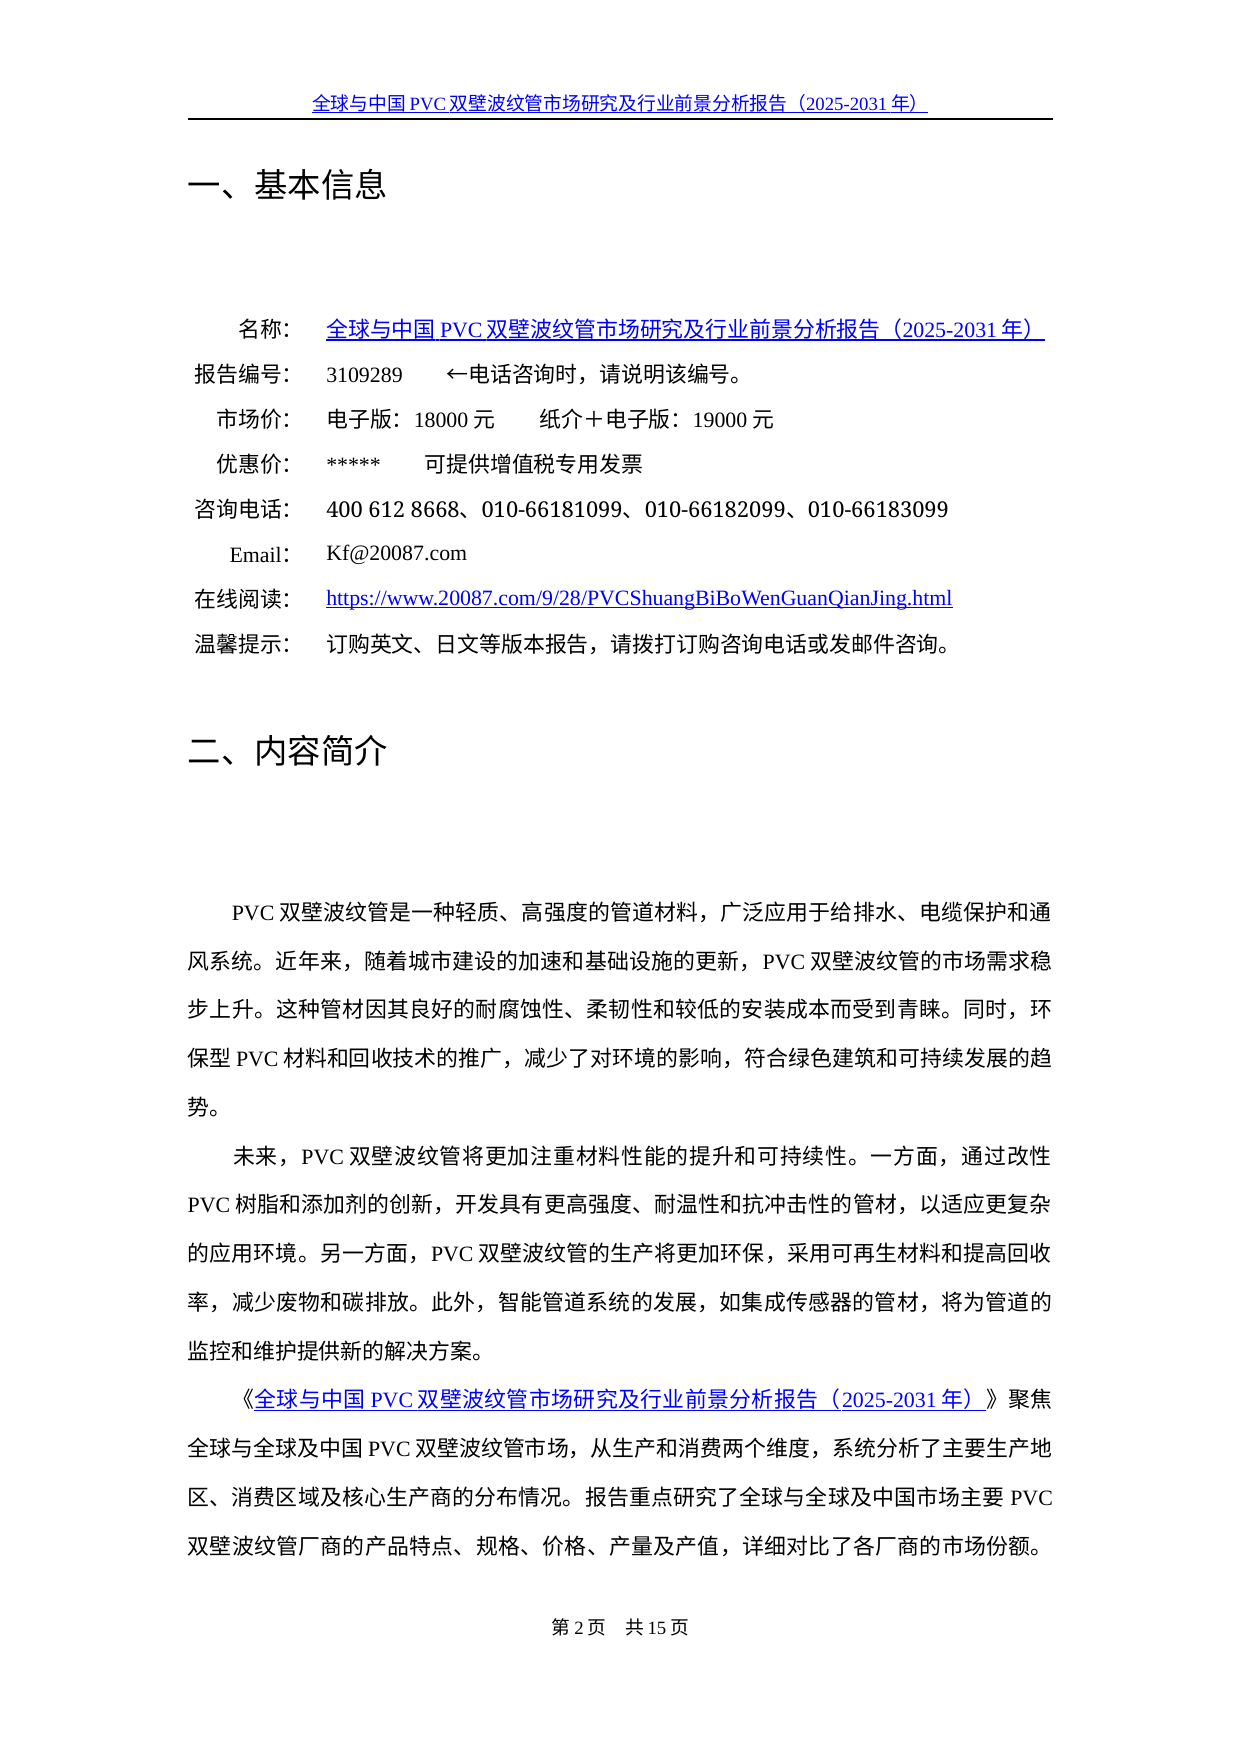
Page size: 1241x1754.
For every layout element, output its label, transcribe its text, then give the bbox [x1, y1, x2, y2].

table_header 全球与中国PVC双壁波纹管市场研究及行业前景分析报告（2025-2031年） [315, 312, 1073, 357]
table_cell 在线阅读： [167, 582, 315, 627]
table_header 名称： [167, 312, 315, 357]
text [187, 894, 1053, 1561]
table_cell 报告编号： [167, 357, 315, 402]
table_cell 3109289 ←电话咨询时，请说明该编号。 [315, 357, 1073, 402]
table_cell 电子版：18000 元 纸介＋电子版：19000 元 [315, 402, 1073, 447]
table_cell [315, 582, 1073, 627]
table_cell 咨询电话： [167, 492, 315, 537]
table_cell Email： [167, 537, 315, 582]
table_cell 优惠价： [167, 447, 315, 492]
table_cell ***** 可提供增值税专用发票 [315, 447, 1073, 492]
title 二、内容简介 [187, 717, 1053, 782]
table_cell 温馨提示： [167, 627, 315, 672]
table_cell 400 612 8668、010-66181099、010-66182099、010-66183099 [315, 492, 1073, 537]
table_cell Kf@20087.com [315, 537, 1073, 582]
table_cell 市场价： [167, 402, 315, 447]
table_cell 订购英文、日文等版本报告，请拨打订购咨询电话或发邮件咨询。 [315, 627, 1073, 672]
title 一、基本信息 [187, 150, 1053, 215]
